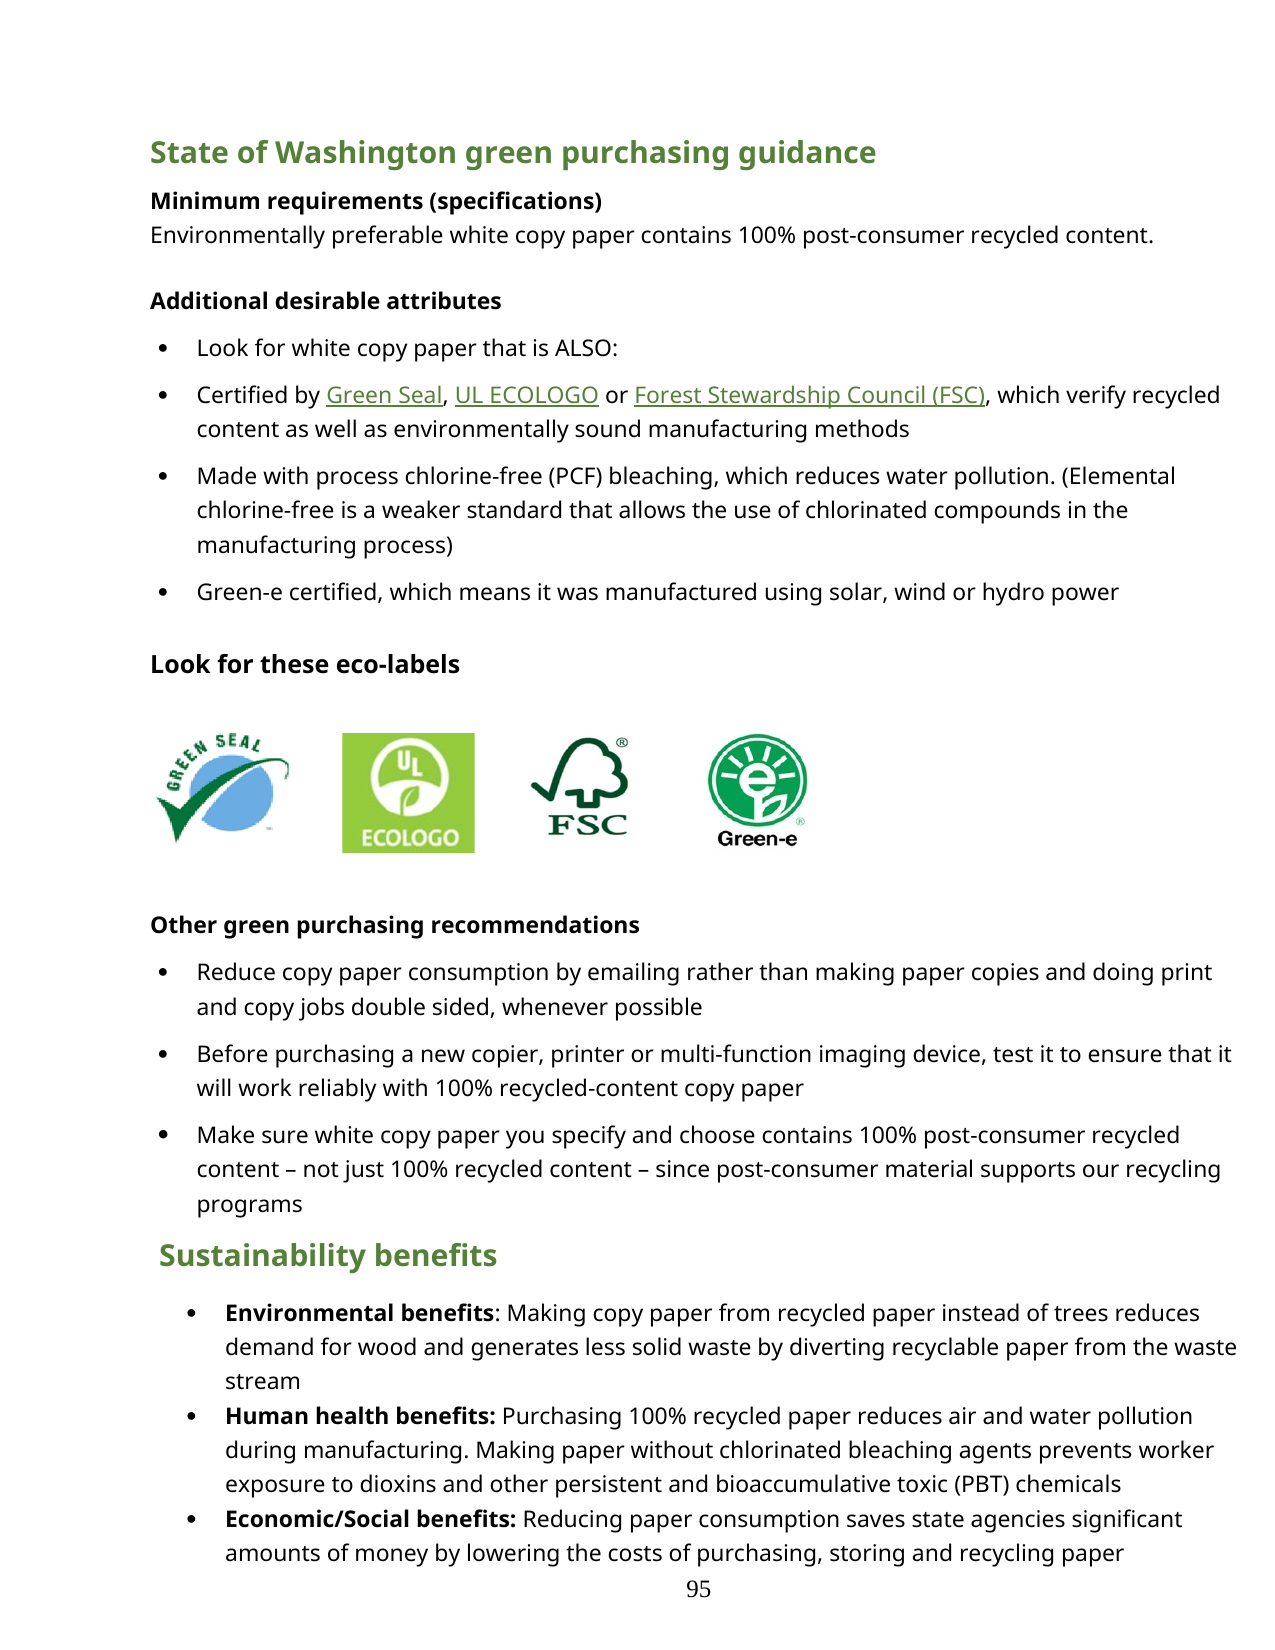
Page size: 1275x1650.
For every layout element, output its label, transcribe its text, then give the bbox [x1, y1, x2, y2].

list Made with process chlorine-free (PCF) bleaching, which reduces water pollution. (Elemental chlorine-free is a weaker standard that allows the use of chlorinated compounds in the manufacturing process) [159, 460, 1247, 560]
list Green-e certified, which means it was manufactured using solar, wind or hydro power [159, 576, 1247, 607]
subtitle State of Washington green purchasing guidance [150, 131, 1275, 172]
text Sustainability benefits [159, 1234, 1247, 1276]
list Economic/Social benefits: Reducing paper consumption saves state agencies significant amounts of money by lowering the costs of purchasing, storing and recycling paper [187, 1503, 1247, 1568]
list Make sure white copy paper you specify and choose contains 100% post-consumer recycled content – not just 100% recycled content – since post-consumer material supports our recycling programs [159, 1119, 1247, 1219]
text Additional desirable attributes [150, 285, 1247, 316]
list Reduce copy paper consumption by emailing rather than making paper copies and doing print and copy jobs double sided, whenever possible [159, 956, 1247, 1022]
picture [151, 725, 291, 845]
text Other green purchasing recommendations [150, 875, 1247, 941]
list Human health benefits: Purchasing 100% recycled paper reduces air and water pollution during manufacturing. Making paper without chlorinated bleaching agents prevents worker exposure to dioxins and other persistent and bioaccumulative toxic (PBT) chemicals [187, 1399, 1247, 1499]
picture [341, 733, 475, 852]
list Look for white copy paper that is ALSO: [159, 332, 1247, 363]
list Before purchasing a new copier, printer or multi-function imaging device, test it to ensure that it will work reliably with 100% recycled-content copy paper [159, 1038, 1247, 1103]
text Minimum requirements (specifications) [150, 185, 1247, 216]
picture [696, 731, 815, 850]
text Look for these eco-labels [150, 647, 1247, 681]
list Environmental benefits: Making copy paper from recycled paper instead of trees reduces demand for wood and generates less solid waste by diverting recyclable paper from the waste stream [187, 1296, 1247, 1396]
text Environmentally preferable white copy paper contains 100% post-consumer recycled content. [150, 219, 1247, 282]
picture [522, 726, 642, 845]
list Certified by Green Seal, UL ECOLOGO or Forest Stewardship Council (FSC), which verify recycled content as well as environmentally sound manufacturing methods [159, 379, 1247, 444]
